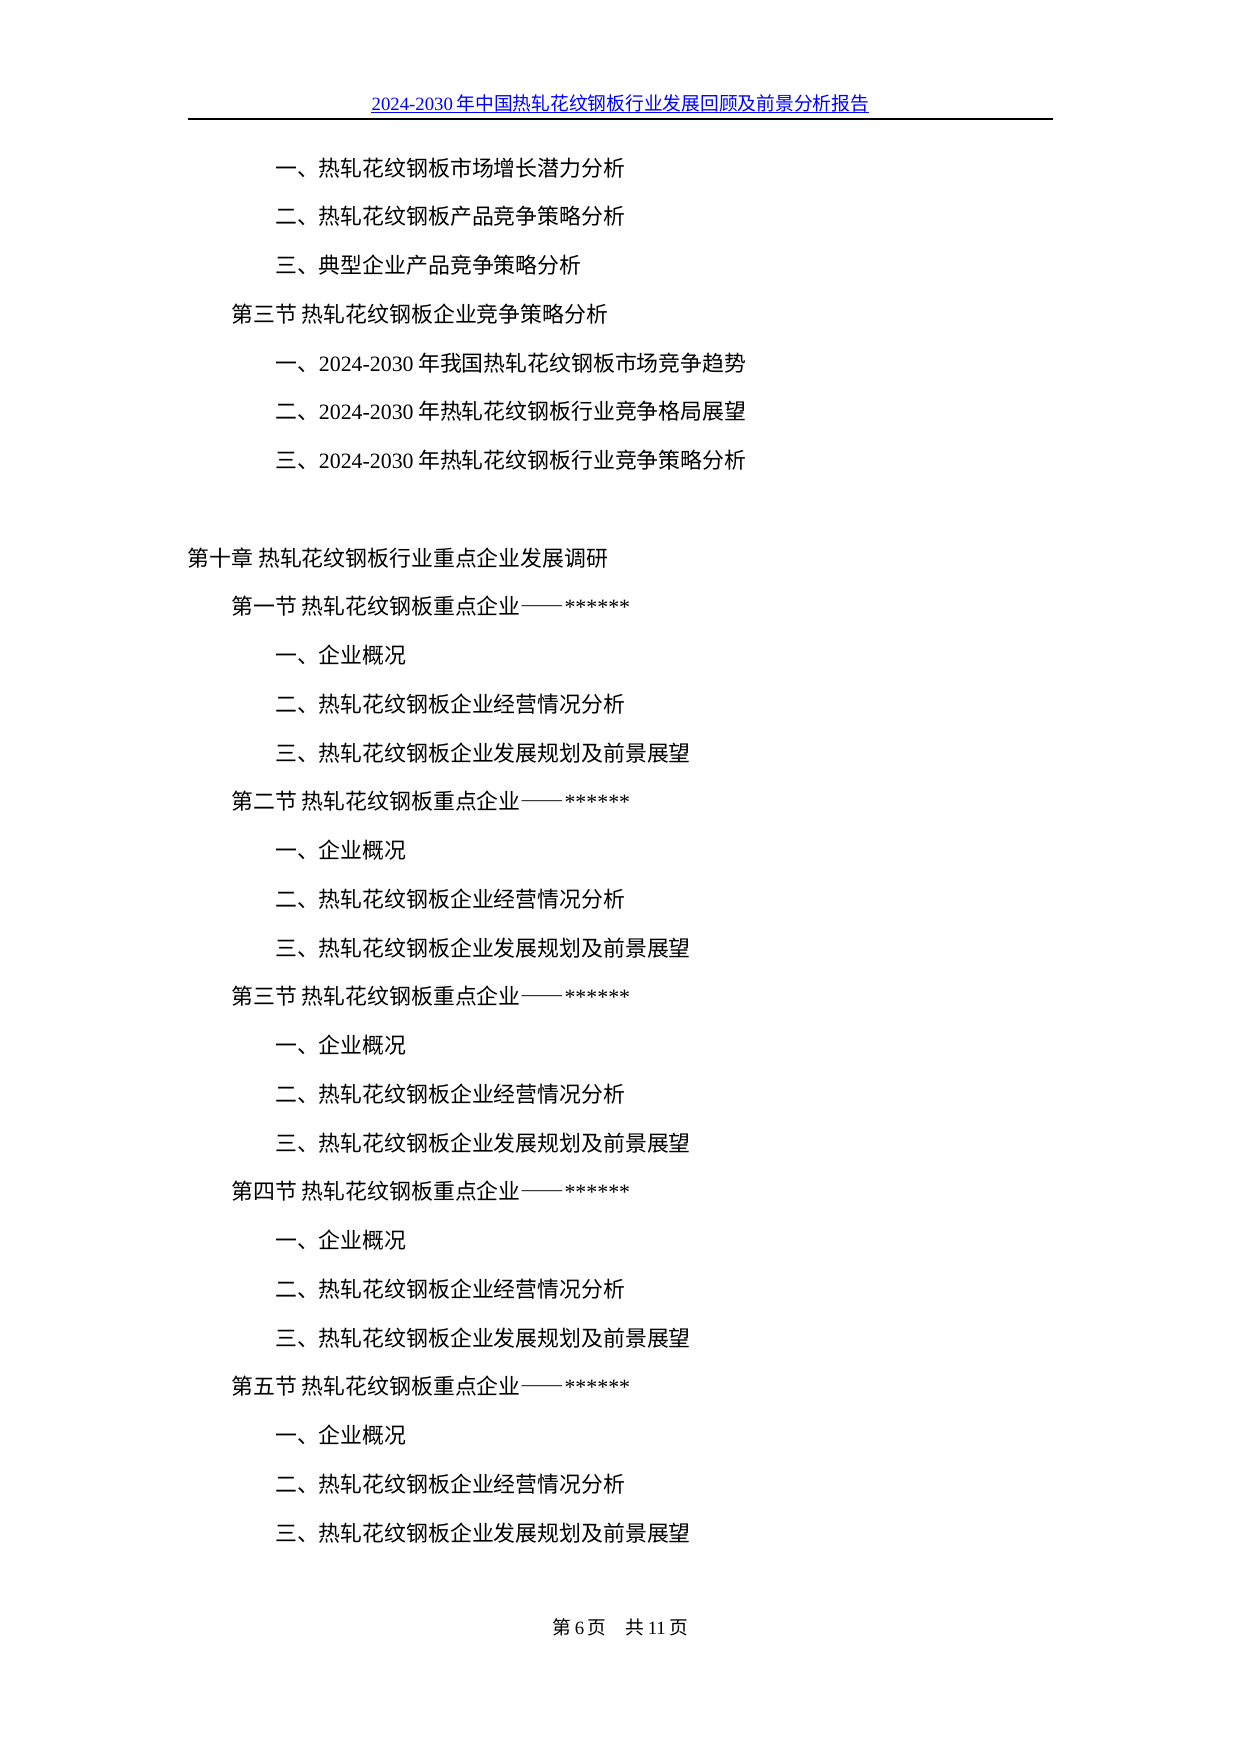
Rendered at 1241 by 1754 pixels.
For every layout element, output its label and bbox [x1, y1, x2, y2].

text [187, 150, 1053, 1548]
